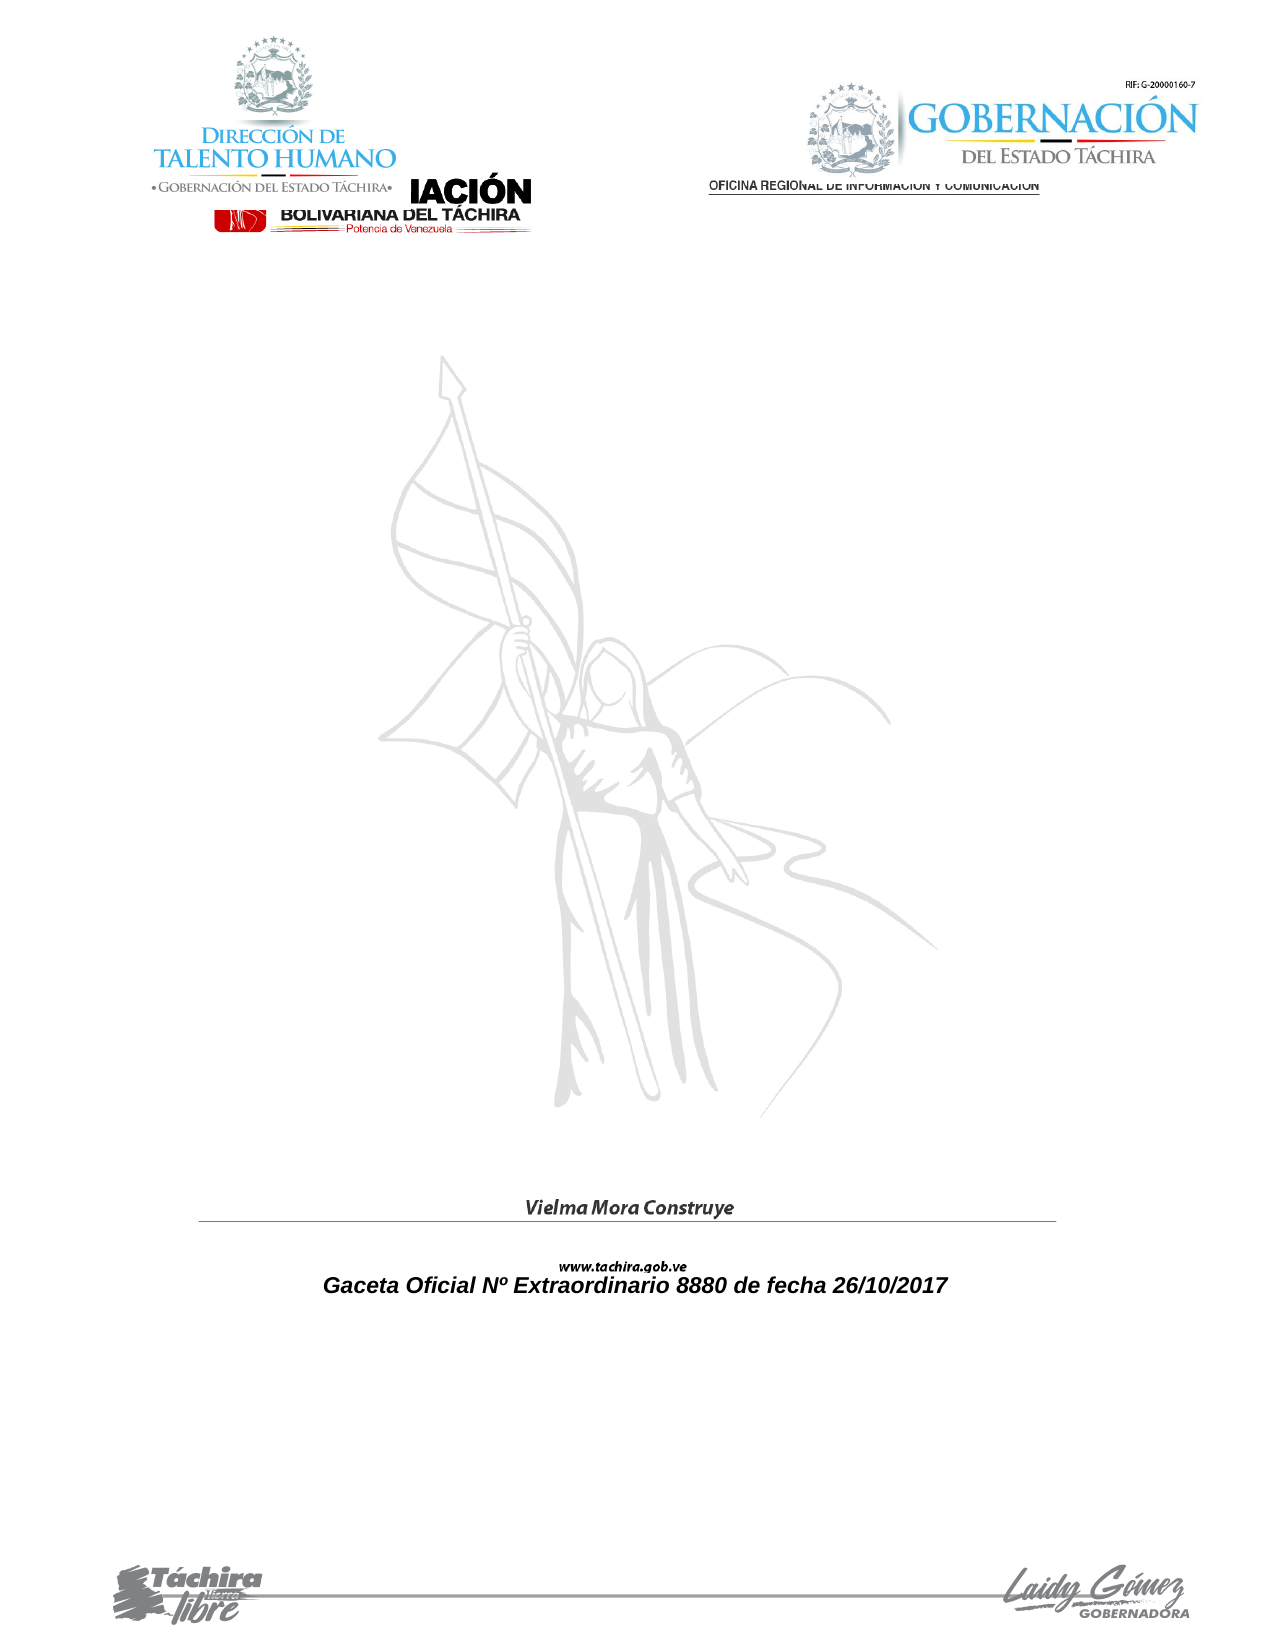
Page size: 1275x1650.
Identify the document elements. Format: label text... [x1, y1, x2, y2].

text Gaceta Oficial Nº Extraordinario 8880 de fecha 26/10/2017 [162, 1272, 1107, 1299]
picture [1003, 1564, 1190, 1618]
picture [107, 1562, 271, 1626]
picture [126, 28, 1208, 1273]
